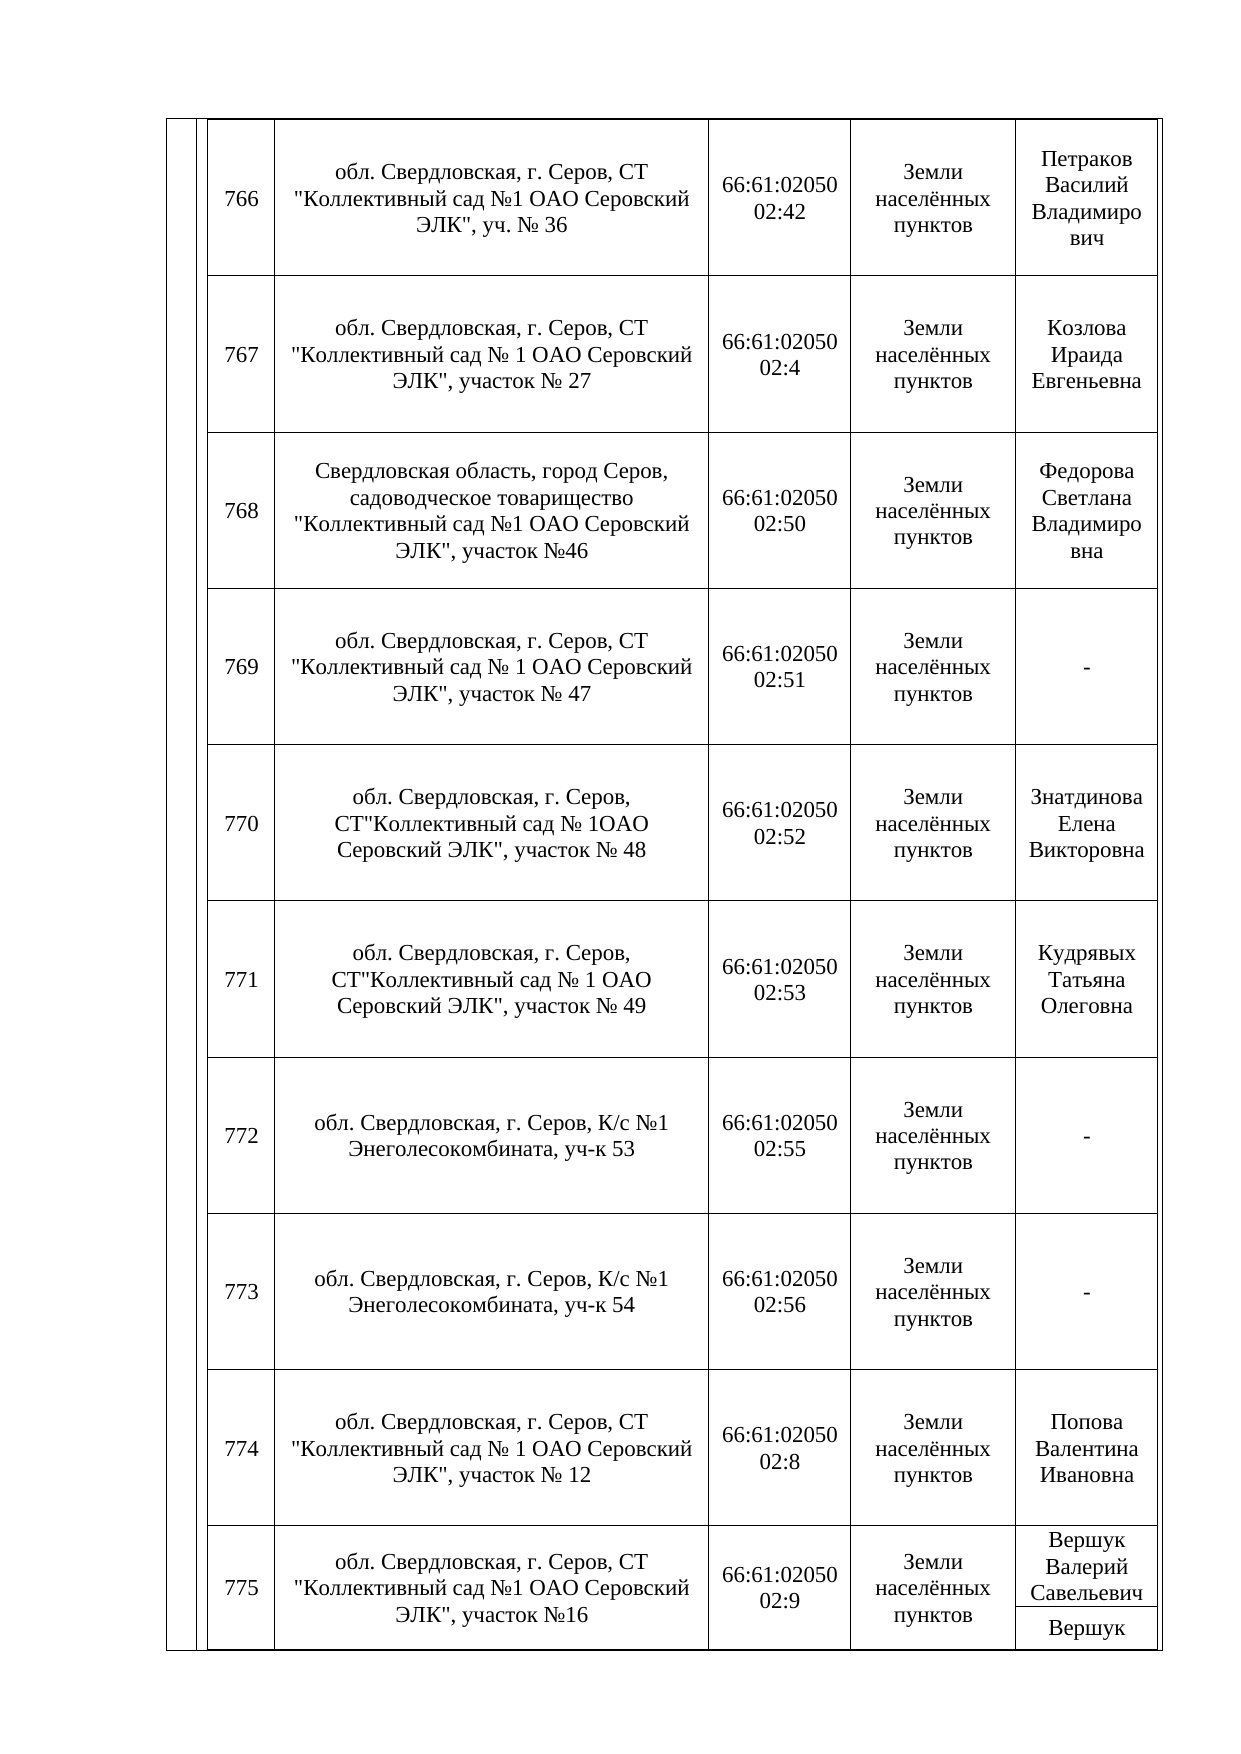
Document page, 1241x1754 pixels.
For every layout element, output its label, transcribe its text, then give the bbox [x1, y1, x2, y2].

table_cell [709, 901, 850, 1057]
table_cell [1016, 1526, 1157, 1606]
table_cell [1016, 1370, 1157, 1525]
table_cell [851, 745, 1015, 900]
table_cell [275, 1370, 708, 1525]
table_cell [851, 589, 1015, 744]
table_cell [1016, 1214, 1157, 1369]
table_cell [851, 433, 1015, 588]
table_cell [1016, 745, 1157, 900]
table_cell [208, 745, 274, 900]
table_cell [709, 120, 850, 275]
table_cell [275, 120, 708, 275]
table_cell [1016, 901, 1157, 1057]
table_cell [275, 1526, 708, 1649]
table_cell [1016, 1058, 1157, 1213]
table_cell [1016, 589, 1157, 744]
table_cell [709, 1370, 850, 1525]
table_cell [709, 589, 850, 744]
table_cell [197, 119, 207, 1649]
table_cell [208, 589, 274, 744]
table_cell [709, 1526, 850, 1649]
table_cell [275, 745, 708, 900]
table_cell [851, 901, 1015, 1057]
table_cell [208, 1214, 274, 1369]
table_cell [275, 433, 708, 588]
table_cell [709, 276, 850, 432]
table_cell [275, 1058, 708, 1213]
table_cell [851, 1370, 1015, 1525]
table_cell [208, 433, 274, 588]
table_cell [208, 276, 274, 432]
table_cell [208, 1526, 274, 1649]
table_cell [208, 1058, 274, 1213]
table_cell [851, 276, 1015, 432]
table_cell [1016, 1607, 1157, 1649]
table_cell 3 [167, 119, 196, 1649]
table_cell [851, 120, 1015, 275]
table_cell [275, 901, 708, 1057]
table_cell [709, 433, 850, 588]
table_cell [851, 1526, 1015, 1649]
table_cell [851, 1058, 1015, 1213]
table_cell [1016, 276, 1157, 432]
table_cell [709, 745, 850, 900]
table_cell [208, 901, 274, 1057]
table_cell [851, 1214, 1015, 1369]
table_cell [1016, 433, 1157, 588]
table_cell [709, 1214, 850, 1369]
table_cell [275, 589, 708, 744]
table_cell [1016, 120, 1157, 275]
table_cell [709, 1058, 850, 1213]
table_cell [1158, 119, 1162, 1649]
table_cell [208, 1370, 274, 1525]
table_cell [275, 276, 708, 432]
table_cell [208, 120, 274, 275]
table_cell [275, 1214, 708, 1369]
